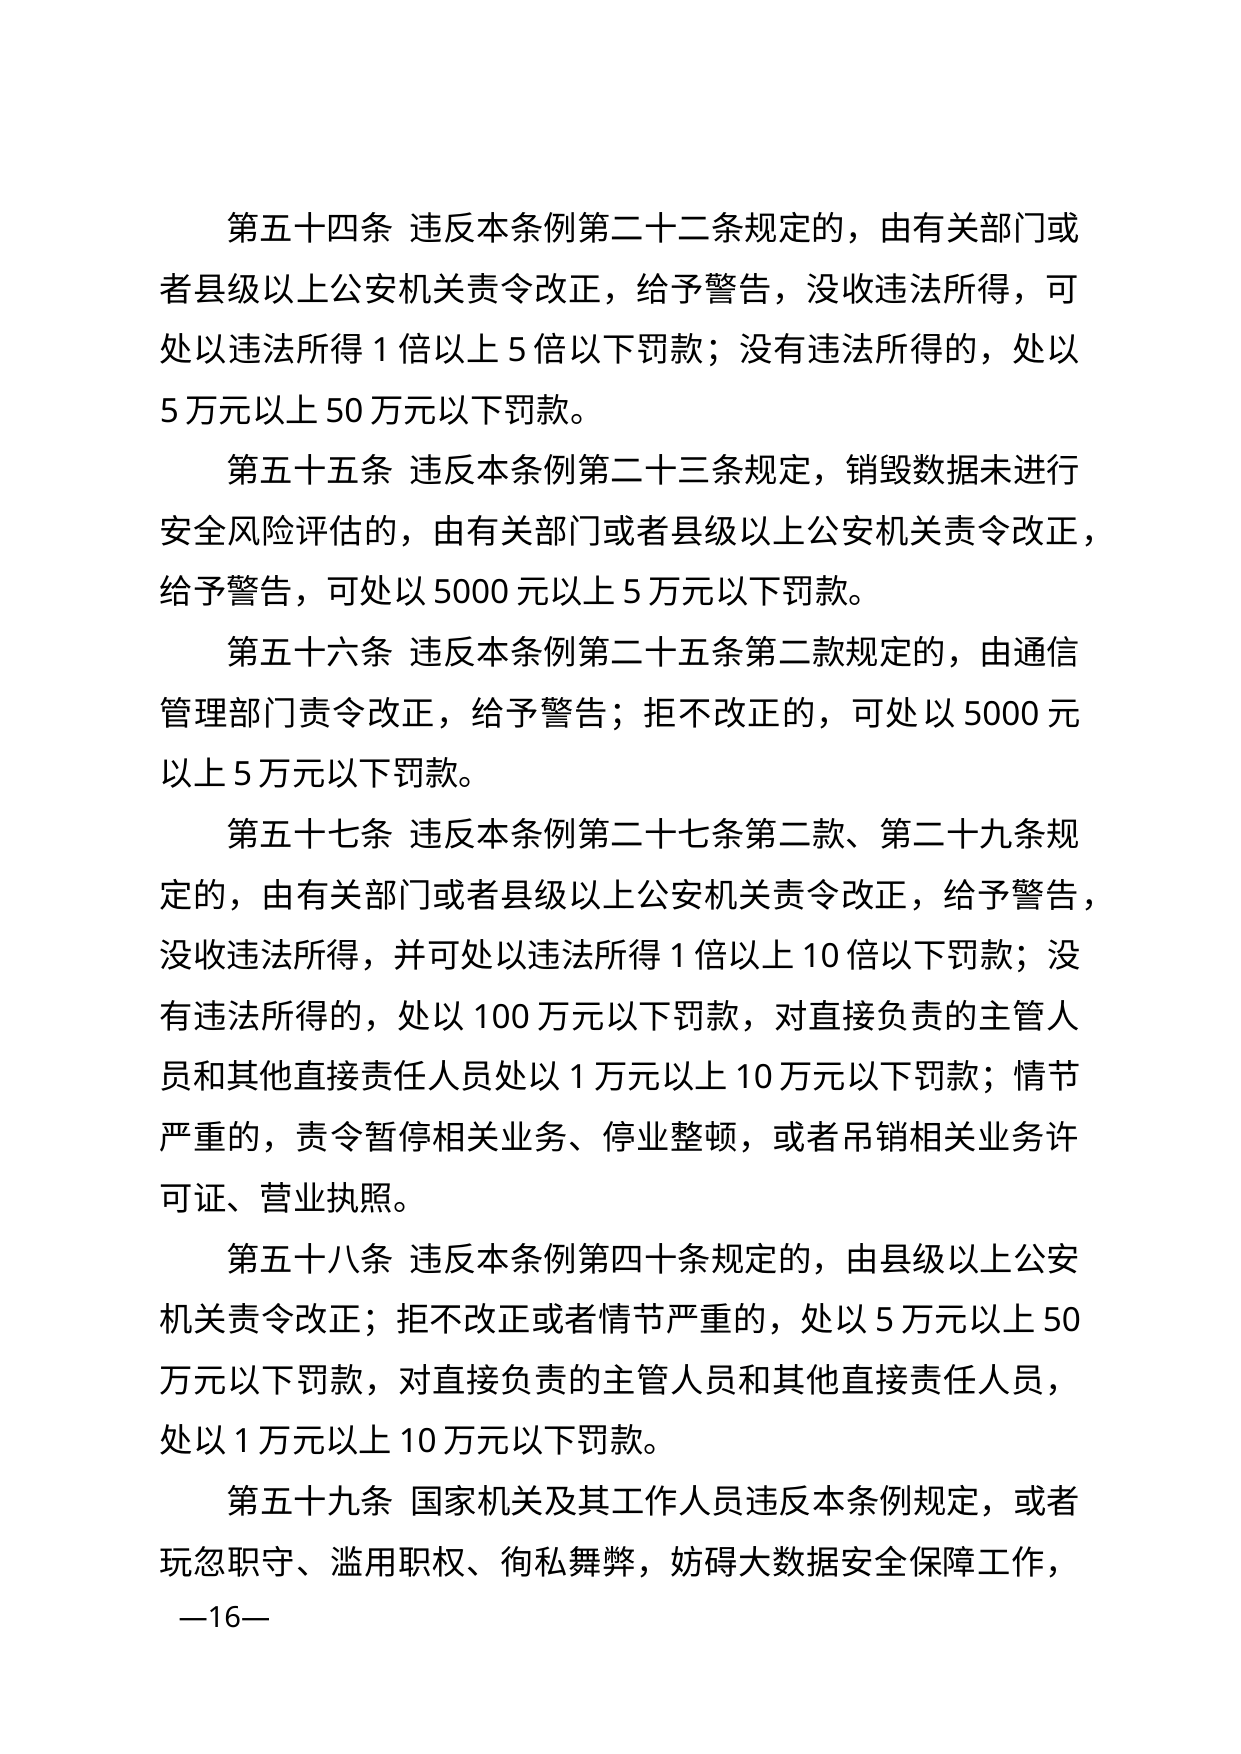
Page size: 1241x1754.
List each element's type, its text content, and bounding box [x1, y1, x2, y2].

text 第五十八条 违反本条例第四十条规定的，由县级以上公安机关责令改正；拒不改正或者情节严重的，处以5万元以上50万元以下罚款，对直接负责的主管人员和其他直接责任人员，处以1万元以上10万元以下罚款。 [159, 1226, 1081, 1469]
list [159, 1469, 1081, 1590]
text 第五十五条 违反本条例第二十三条规定，销毁数据未进行安全风险评估的，由有关部门或者县级以上公安机关责令改正，给予警告，可处以5000元以上5万元以下罚款。 [159, 438, 1081, 620]
text 第五十六条 违反本条例第二十五条第二款规定的，由通信管理部门责令改正，给予警告；拒不改正的，可处以5000元以上5万元以下罚款。 [159, 620, 1081, 802]
text 第五十四条 违反本条例第二十二条规定的，由有关部门或者县级以上公安机关责令改正，给予警告，没收违法所得，可处以违法所得1倍以上5倍以下罚款；没有违法所得的，处以5万元以上50万元以下罚款。 [159, 196, 1081, 438]
text 第五十七条 违反本条例第二十七条第二款、第二十九条规定的，由有关部门或者县级以上公安机关责令改正，给予警告，没收违法所得，并可处以违法所得1倍以上10倍以下罚款；没有违法所得的，处以100万元以下罚款，对直接负责的主管人员和其他直接责任人员处以1万元以上10万元以下罚款；情节严重的，责令暂停相关业务、停业整顿，或者吊销相关业务许可证、营业执照。 [159, 802, 1081, 1226]
